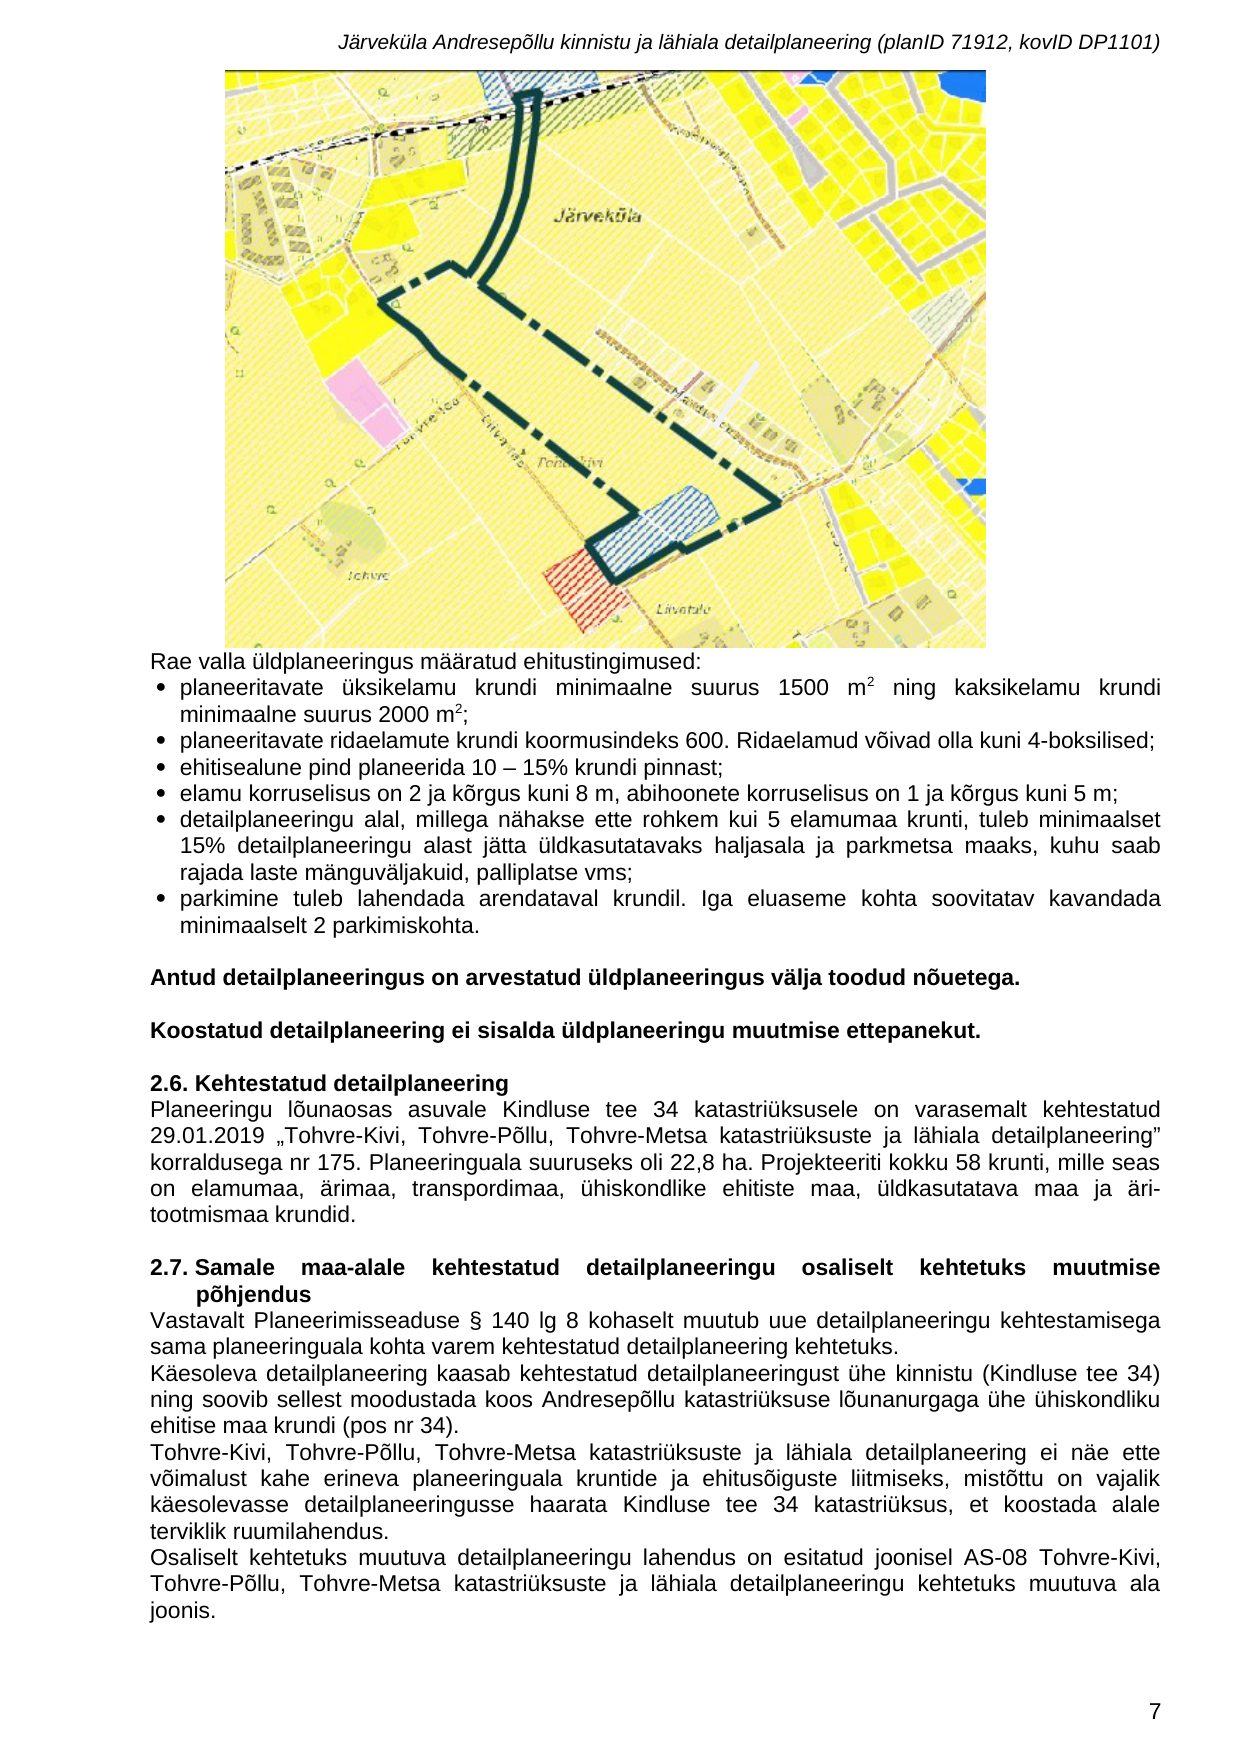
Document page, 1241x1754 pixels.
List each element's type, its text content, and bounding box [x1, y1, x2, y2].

text Tohvre-Kivi, Tohvre-Põllu, Tohvre-Metsa katastriüksuste ja lähiala detailplaneering ei näe ette võimalust kahe erineva planeeringuala kruntide ja ehitusõiguste liitmiseks, mistõttu on vajalik käesolevasse detailplaneeringusse haarata Kindluse tee 34 katastriüksus, et koostada alale terviklik ruumilahendus. [150, 1439, 1161, 1544]
text Käesoleva detailplaneering kaasab kehtestatud detailplaneeringust ühe kinnistu (Kindluse tee 34) ning soovib sellest moodustada koos Andresepõllu katastriüksuse lõunanurgaga ühe ühiskondliku ehitise maa krundi (pos nr 34). [150, 1359, 1161, 1439]
list planeeritavate üksikelamu krundi minimaalne suurus 1500 m2 ning kaksikelamu krundi minimaalne suurus 2000 m2; [157, 674, 1161, 727]
subtitle Samale maa-alale kehtestatud detailplaneeringu osaliselt kehtetuks muutmise põhjendus [150, 1254, 1161, 1307]
text Vastavalt Planeerimisseaduse § 140 lg 8 kohaselt muutub uue detailplaneeringu kehtestamisega sama planeeringuala kohta varem kehtestatud detailplaneering kehtetuks. [150, 1307, 1161, 1359]
text Antud detailplaneeringus on arvestatud üldplaneeringus välja toodud nõuetega. [150, 964, 1142, 991]
subtitle Kehtestatud detailplaneering [150, 1070, 1161, 1096]
text Planeeringu lõunaosas asuvale Kindluse tee 34 katastriüksusele on varasemalt kehtestatud 29.01.2019 „Tohvre-Kivi, Tohvre-Põllu, Tohvre-Metsa katastriüksuste ja lähiala detailplaneering” korraldusega nr 175. Planeeringuala suuruseks oli 22,8 ha. Projekteeriti kokku 58 krunti, mille seas on elamumaa, ärimaa, transpordimaa, ühiskondlike ehitiste maa, üldkasutatava maa ja äri-tootmismaa krundid. [150, 1096, 1161, 1228]
text Osaliselt kehtetuks muutuva detailplaneeringu lahendus on esitatud joonisel AS-08 Tohvre-Kivi, Tohvre-Põllu, Tohvre-Metsa katastriüksuste ja lähiala detailplaneeringu kehtetuks muutuva ala joonis. [150, 1544, 1161, 1623]
text Rae valla üldplaneeringus määratud ehitustingimused: [150, 648, 1161, 674]
picture [225, 70, 986, 648]
list detailplaneeringu alal, millega nähakse ette rohkem kui 5 elamumaa krunti, tuleb minimaalset 15% detailplaneeringu alast jätta üldkasutatavaks haljasala ja parkmetsa maaks, kuhu saab rajada laste mänguväljakuid, palliplatse vms; [157, 806, 1161, 885]
text Koostatud detailplaneering ei sisalda üldplaneeringu muutmise ettepanekut. [150, 1017, 1161, 1043]
list planeeritavate ridaelamute krundi koormusindeks 600. Ridaelamud võivad olla kuni 4-boksilised; [157, 727, 1161, 753]
list ehitisealune pind planeerida 10 – 15% krundi pinnast; [157, 753, 1161, 780]
list parkimine tuleb lahendada arendataval krundil. Iga eluaseme kohta soovitatav kavandada minimaalselt 2 parkimiskohta. [157, 885, 1161, 938]
list elamu korruselisus on 2 ja kõrgus kuni 8 m, abihoonete korruselisus on 1 ja kõrgus kuni 5 m; [157, 780, 1161, 806]
